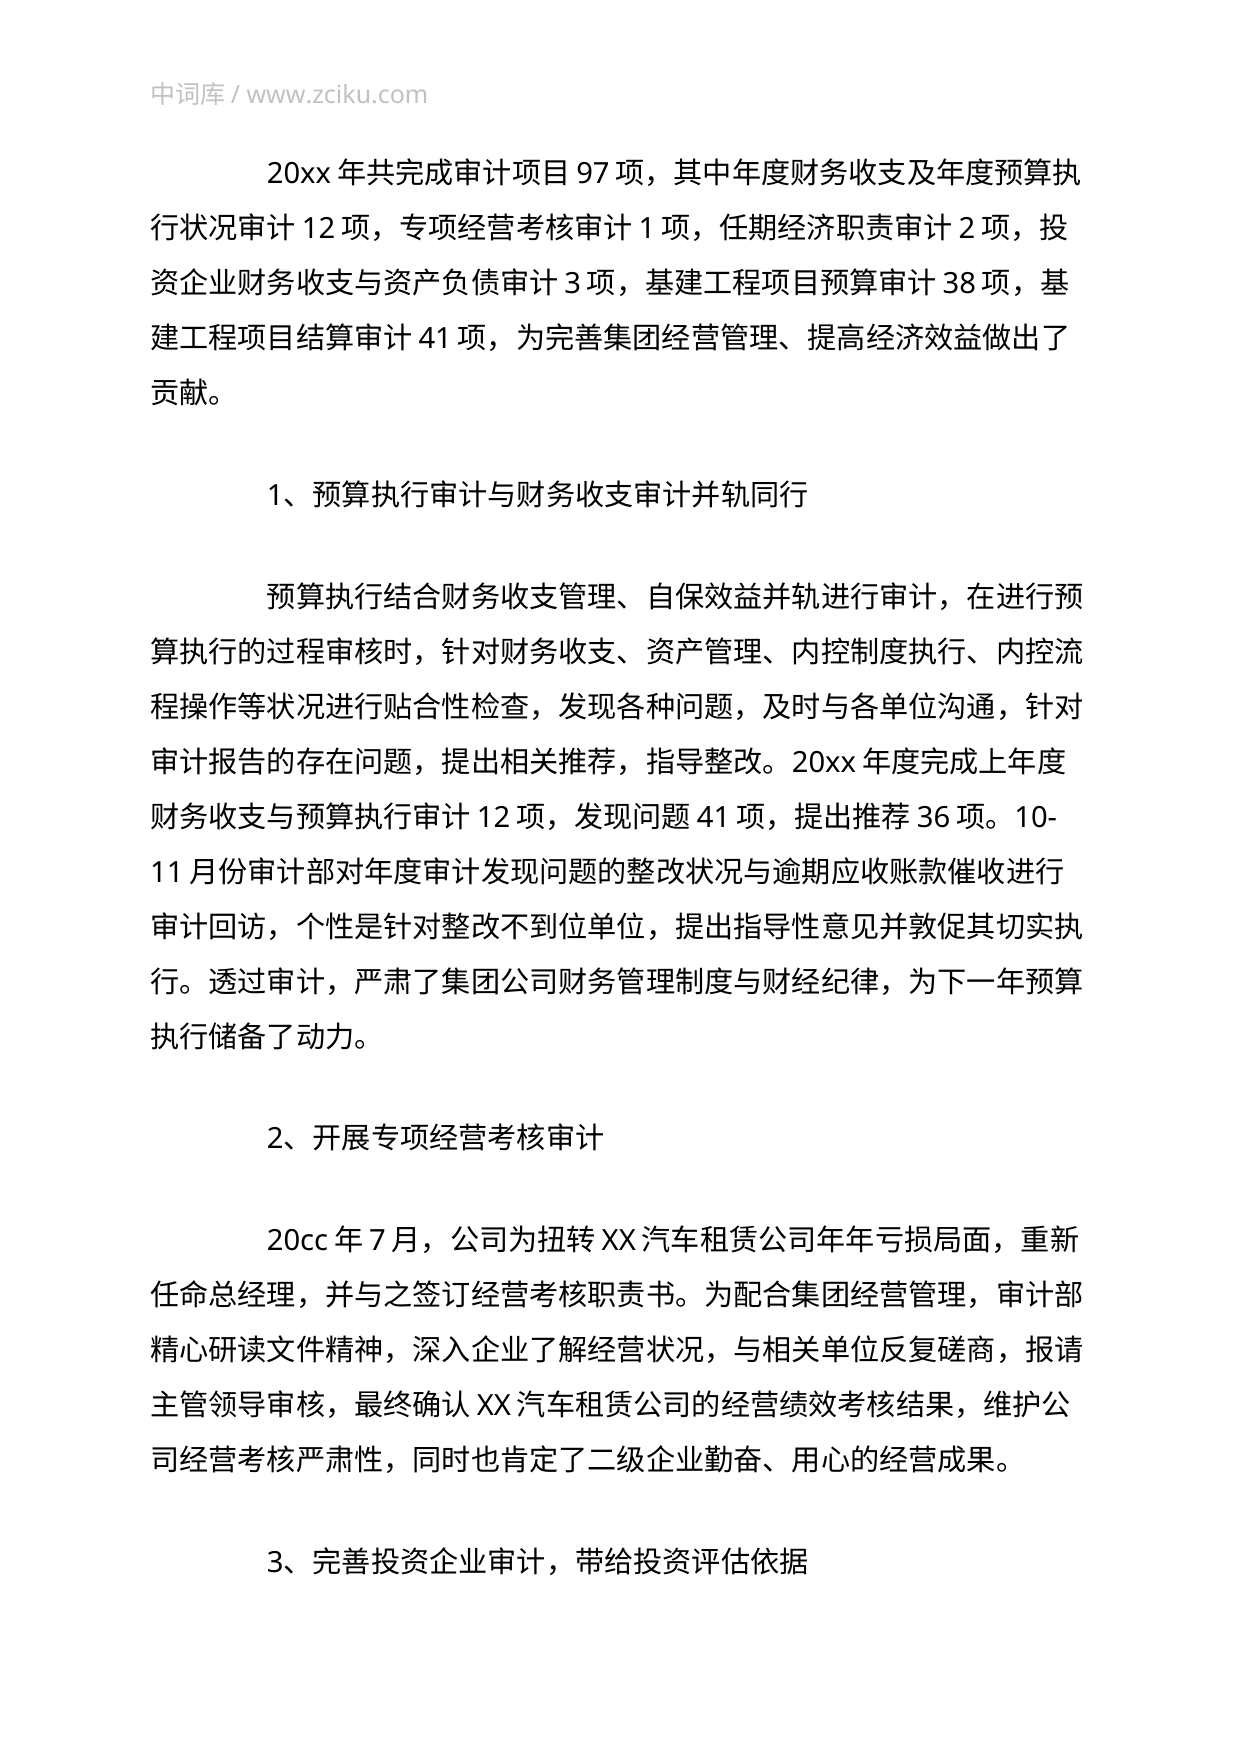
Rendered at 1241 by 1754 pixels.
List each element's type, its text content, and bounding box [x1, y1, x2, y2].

text 20xx年共完成审计项目97项，其中年度财务收支及年度预算执行状况审计12项，专项经营考核审计1项，任期经济职责审计2项，投资企业财务收支与资产负债审计3项，基建工程项目预算审计38项，基建工程项目结算审计41项，为完善集团经营管理、提高经济效益做出了贡献。 [150, 150, 1090, 412]
text 3、完善投资企业审计，带给投资评估依据 [150, 1538, 1090, 1581]
text 预算执行结合财务收支管理、自保效益并轨进行审计，在进行预算执行的过程审核时，针对财务收支、资产管理、内控制度执行、内控流程操作等状况进行贴合性检查，发现各种问题，及时与各单位沟通，针对审计报告的存在问题，提出相关推荐，指导整改。20xx年度完成上年度财务收支与预算执行审计12项，发现问题41项，提出推荐36项。10-11月份审计部对年度审计发现问题的整改状况与逾期应收账款催收进行审计回访，个性是针对整改不到位单位，提出指导性意见并敦促其切实执行。透过审计，严肃了集团公司财务管理制度与财经纪律，为下一年预算执行储备了动力。 [150, 574, 1090, 1056]
text 1、预算执行审计与财务收支审计并轨同行 [150, 472, 1090, 514]
text 20cc年7月，公司为扭转XX汽车租赁公司年年亏损局面，重新任命总经理，并与之签订经营考核职责书。为配合集团经营管理，审计部精心研读文件精神，深入企业了解经营状况，与相关单位反复磋商，报请主管领导审核，最终确认XX汽车租赁公司的经营绩效考核结果，维护公司经营考核严肃性，同时也肯定了二级企业勤奋、用心的经营成果。 [150, 1217, 1090, 1479]
text 2、开展专项经营考核审计 [150, 1115, 1090, 1157]
